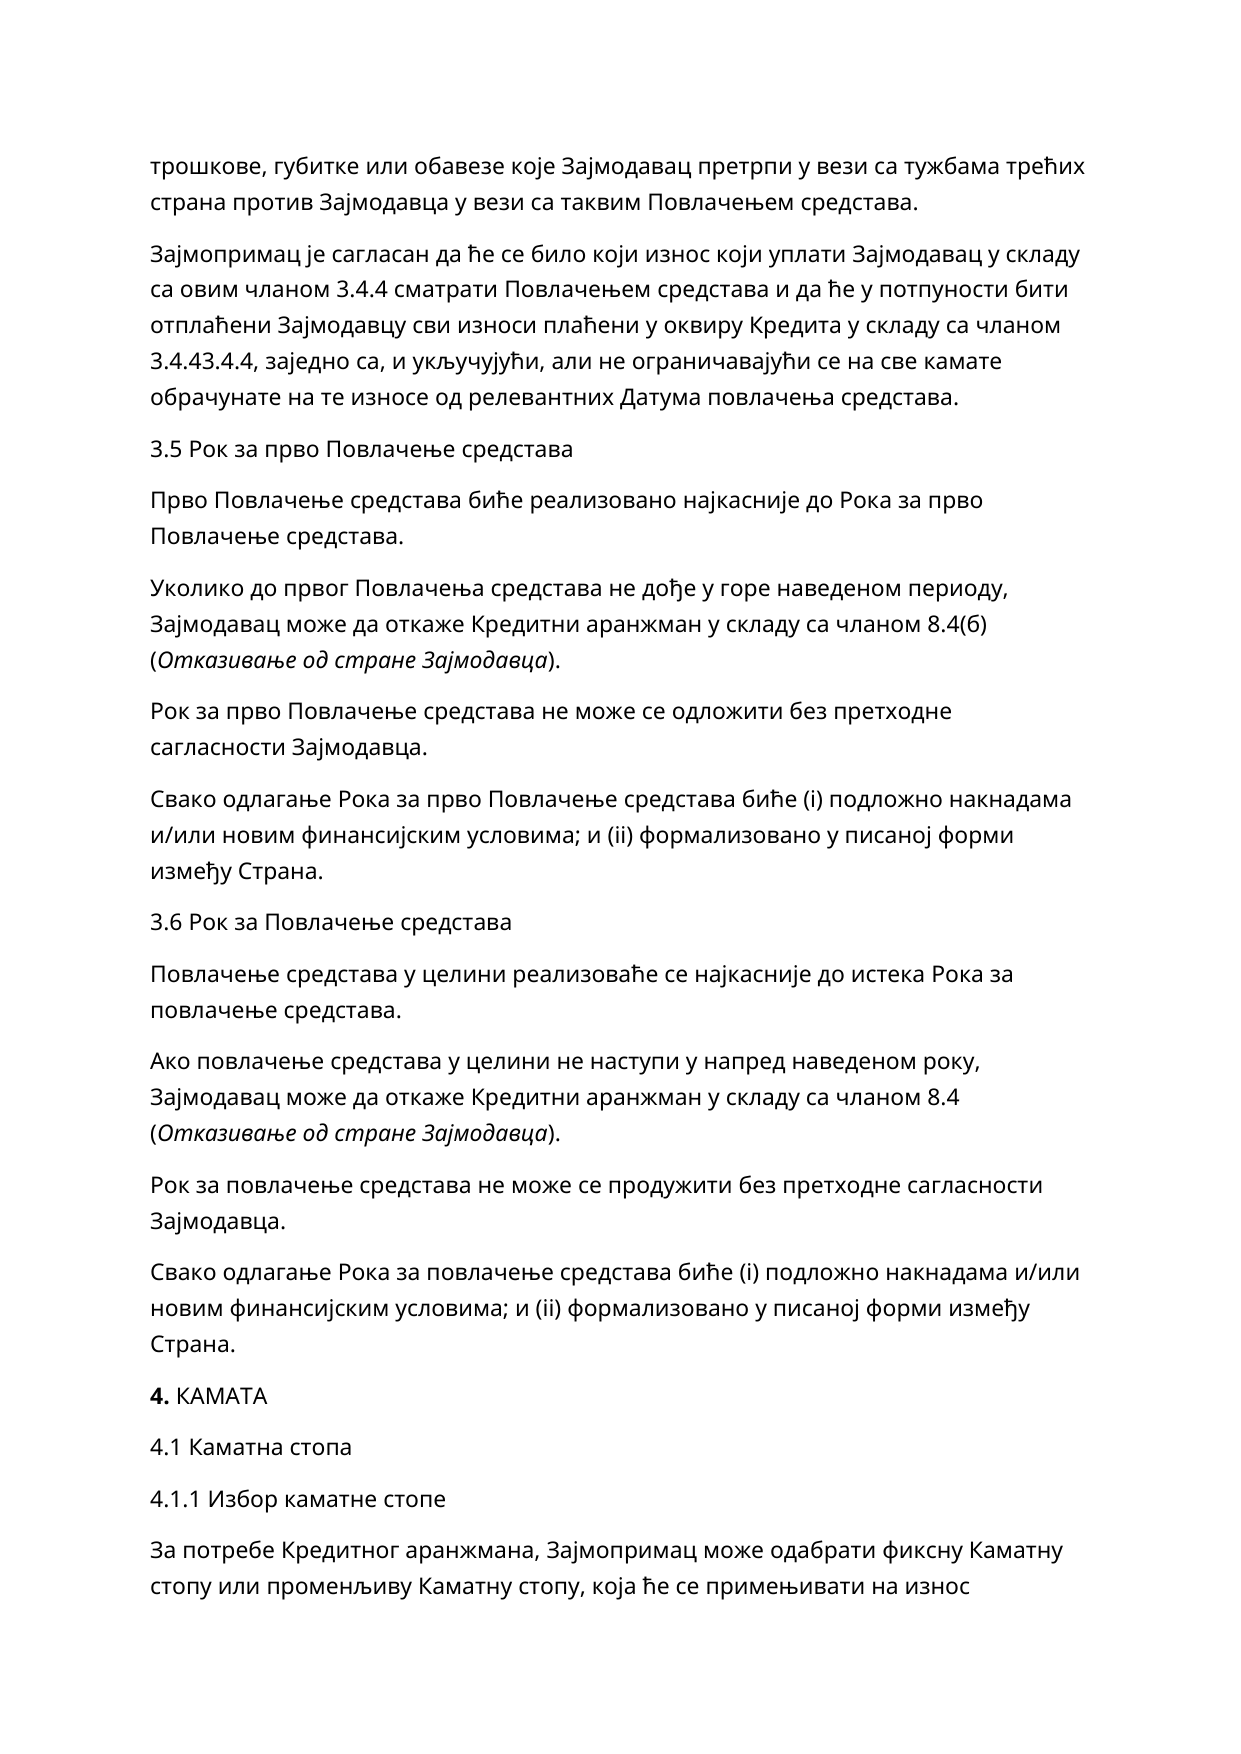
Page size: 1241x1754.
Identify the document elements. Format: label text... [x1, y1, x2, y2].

text 3.5 Рок за прво Повлачење средстава [150, 433, 1090, 464]
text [150, 150, 1090, 217]
text Ако повлачење средстава у целини не наступи у напред наведеном року, Зајмодавац може да откаже Кредитни аранжман у складу са чланом 8.4 (Отказивање од стране Зајмодавца). [150, 1045, 1090, 1148]
text Прво Повлачење средстава биће реализовано најкасније до Рока за прво Повлачење средстава. [150, 484, 1090, 552]
text Свако одлагање Рока за прво Повлачење средстава биће (i) подложно накнадама и/или новим финансијским условима; и (ii) формализовано у писаној форми између Страна. [150, 783, 1090, 886]
text Зајмопримац је сагласан да ће се било који износ који уплати Зајмодавац у складу са овим чланом 3.4.4 сматрати Повлачењем средстава и да ће у потпуности бити отплаћени Зајмодавцу сви износи плаћени у оквиру Кредита у складу са чланом 3.4.43.4.4, заједно са, и укључујући, али не ограничавајући се на све камате обрачунате на те износе од релевантних Датума повлачења средстава. [150, 237, 1090, 412]
text Рок за повлачење средстава не може се продужити без претходне сагласности Зајмодавца. [150, 1169, 1090, 1236]
text 4.1.1 Избор каматне стопе [150, 1483, 1090, 1514]
text Уколико до првог Повлачења средстава не дође у горе наведеном периоду, Зајмодавац може да откаже Кредитни аранжман у складу са чланом 8.4(б) (Отказивање од стране Зајмодавца). [150, 572, 1090, 675]
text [150, 1534, 1090, 1602]
text Свако одлагање Рока за повлачење средстава биће (i) подложно накнадама и/или новим финансијским условима; и (ii) формализовано у писаној форми између Страна. [150, 1256, 1090, 1359]
text 3.6 Рок за Повлачење средстава [150, 906, 1090, 937]
text 4.1 Каматна стопа [150, 1431, 1090, 1462]
text Рок за прво Повлачење средстава не може се одложити без претходне сагласности Зајмодавца. [150, 695, 1090, 762]
text 4. КАМАТА [150, 1380, 1090, 1411]
text Повлачење средстава у целини реализоваће се најкасније до истека Рока за повлачење средстава. [150, 958, 1090, 1025]
